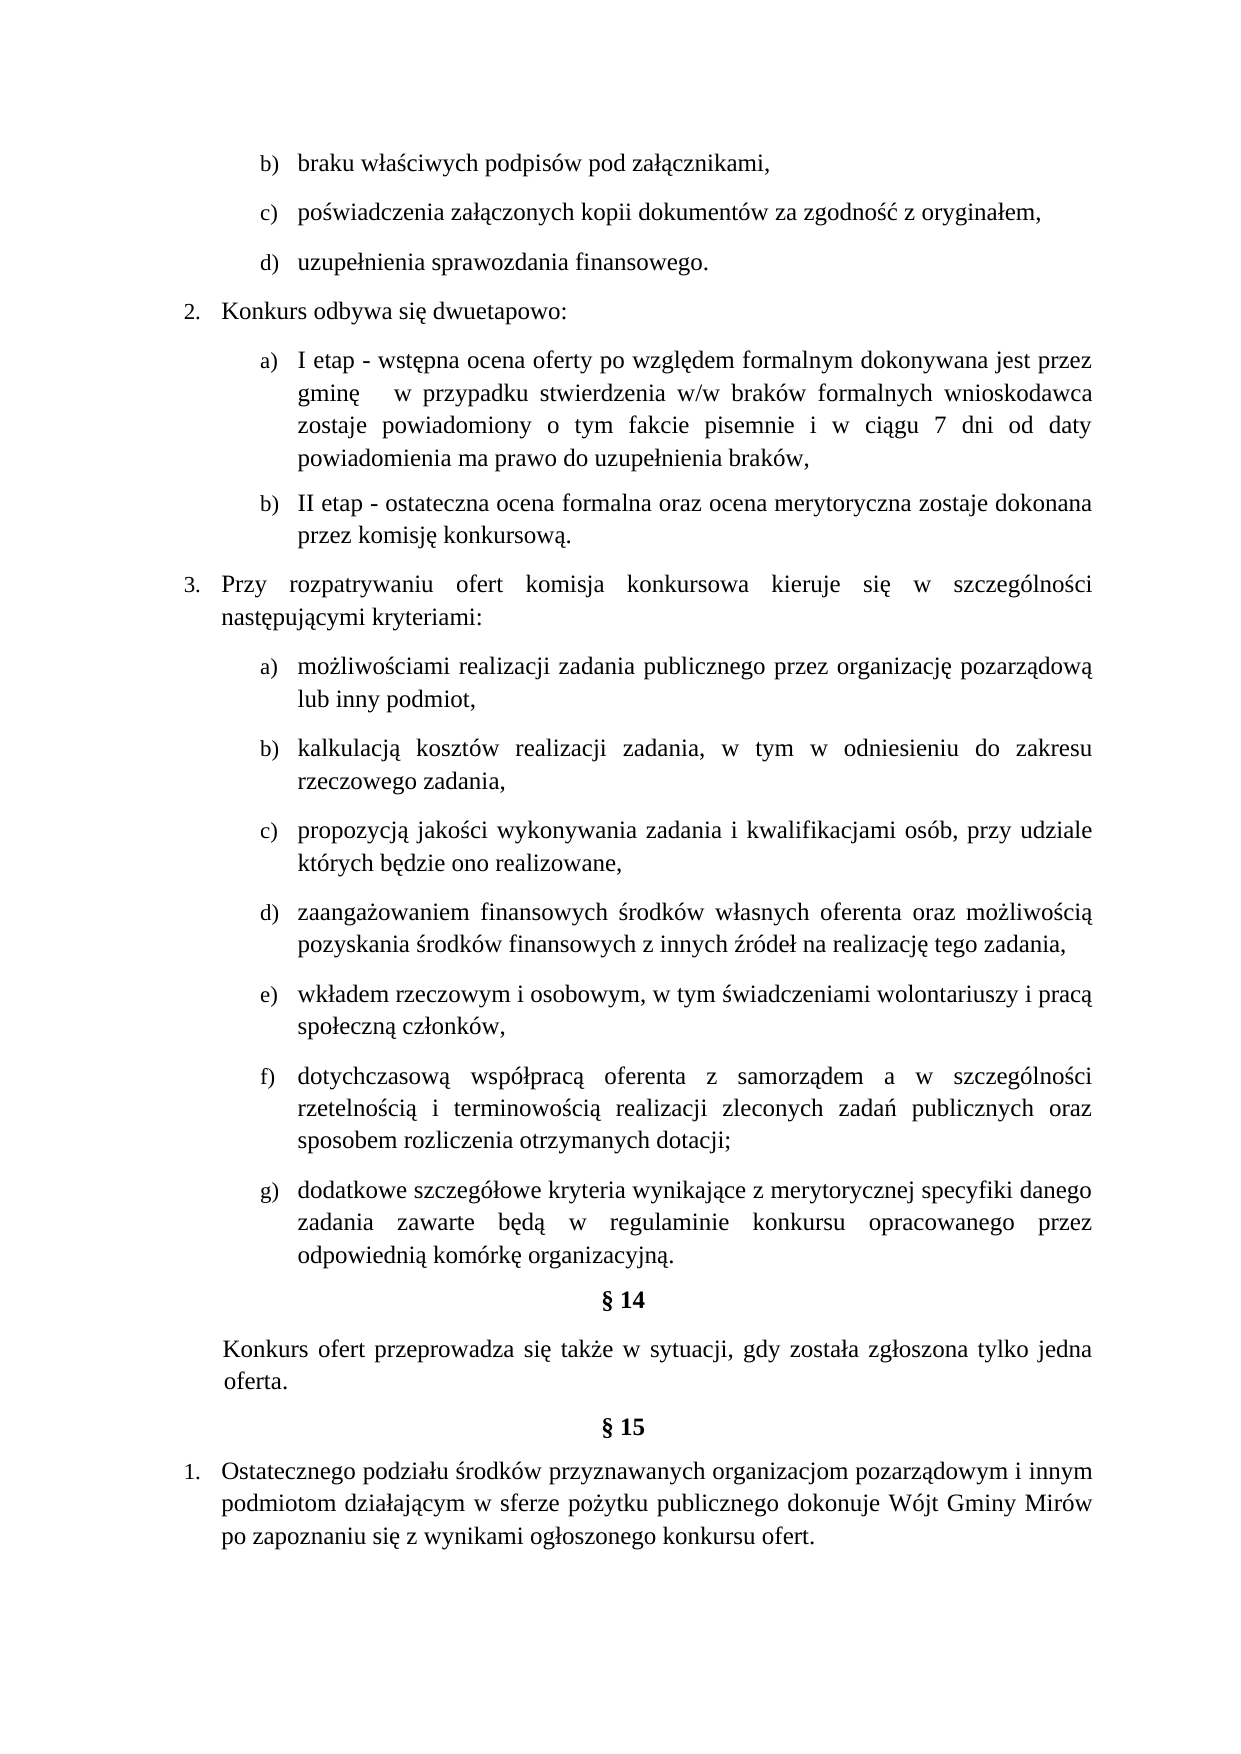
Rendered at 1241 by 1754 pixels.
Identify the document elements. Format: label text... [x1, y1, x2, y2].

list kalkulacją kosztów realizacji zadania, w tym w odniesieniu do zakresu rzeczowego zadania, [260, 733, 1093, 794]
list propozycją jakości wykonywania zadania i kwalifikacjami osób, przy udziale których będzie ono realizowane, [260, 815, 1093, 876]
list możliwościami realizacji zadania publicznego przez organizację pozarządową lub inny podmiot, [260, 651, 1093, 713]
text Konkurs ofert przeprowadza się także w sytuacji, gdy została zgłoszona tylko jedna oferta. [222, 1334, 1093, 1395]
list I etap - wstępna ocena oferty po względem formalnym dokonywana jest przez gminę w przypadku stwierdzenia w/w braków formalnych wnioskodawca zostaje powiadomiony o tym fakcie pisemnie i w ciągu 7 dni od daty powiadomienia ma prawo do uzupełnienia braków, [260, 346, 1093, 471]
list Ostatecznego podziału środków przyznawanych organizacjom pozarządowym i innym podmiotom działającym w sferze pożytku publicznego dokonuje Wójt Gminy Mirów po zapoznaniu się z wynikami ogłoszonego konkursu ofert. [183, 1456, 1093, 1549]
list dodatkowe szczegółowe kryteria wynikające z merytorycznej specyfiki danego zadania zawarte będą w regulaminie konkursu opracowanego przez odpowiednią komórkę organizacyjną. [260, 1175, 1093, 1269]
text § 14 [601, 1285, 1093, 1314]
list dotychczasową współpracą oferenta z samorządem a w szczególności rzetelnością i terminowością realizacji zleconych zadań publicznych oraz sposobem rozliczenia otrzymanych dotacji; [260, 1061, 1093, 1154]
list poświadczenia załączonych kopii dokumentów za zgodność z oryginałem, [260, 197, 1093, 226]
list wkładem rzeczowym i osobowym, w tym świadczeniami wolontariuszy i pracą społeczną członków, [260, 979, 1093, 1040]
list zaangażowaniem finansowych środków własnych oferenta oraz możliwością pozyskania środków finansowych z innych źródeł na realizację tego zadania, [260, 897, 1093, 958]
list braku właściwych podpisów pod załącznikami, [260, 148, 1093, 176]
list II etap - ostateczna ocena formalna oraz ocena merytoryczna zostaje dokonana przez komisję konkursową. [260, 488, 1093, 549]
list uzupełnienia sprawozdania finansowego. [260, 247, 1093, 275]
subtitle § 15 [601, 1412, 1093, 1440]
list Przy rozpatrywaniu ofert komisja konkursowa kieruje się w szczególności następującymi kryteriami: [183, 569, 1093, 631]
list Konkurs odbywa się dwuetapowo: [183, 296, 1093, 325]
